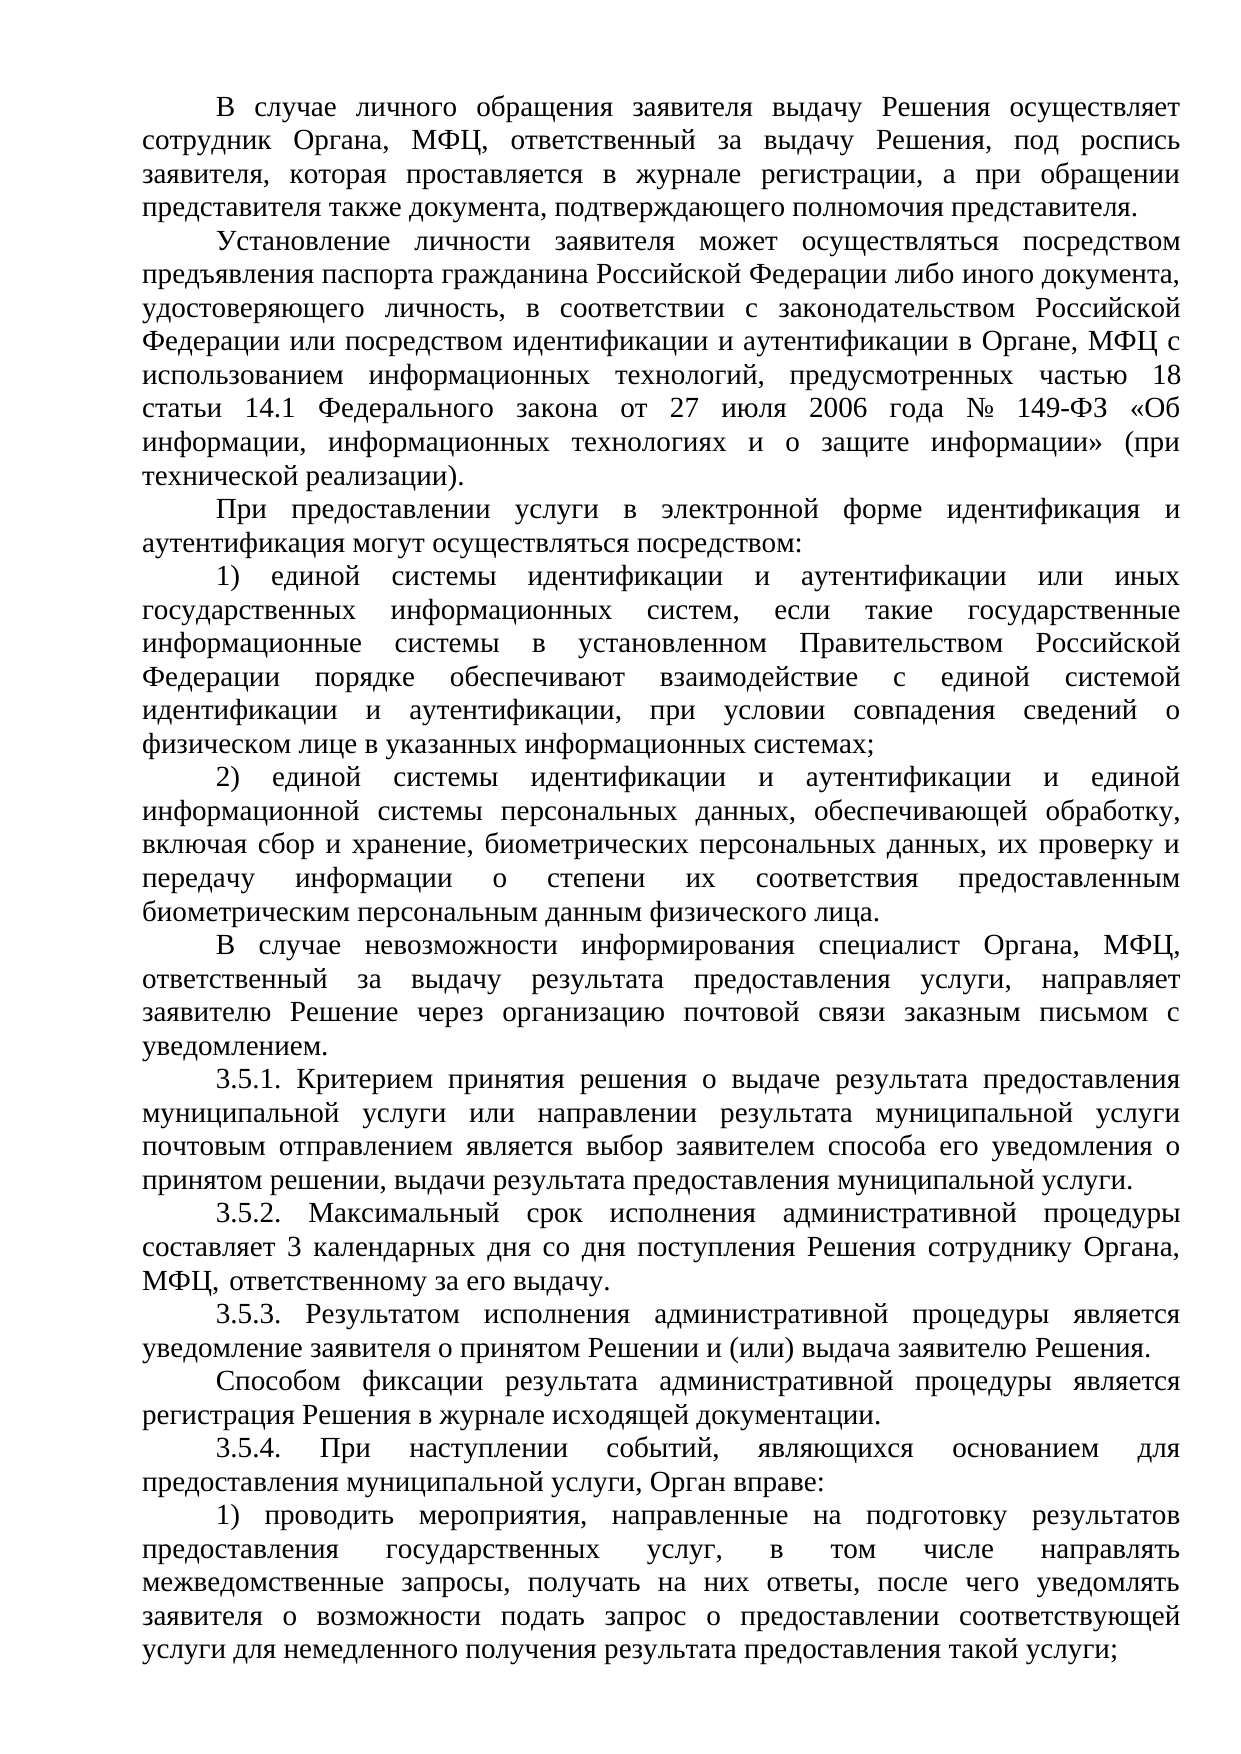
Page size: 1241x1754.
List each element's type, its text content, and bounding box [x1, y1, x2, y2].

text При предоставлении услуги в электронной форме идентификация и аутентификация могут осуществляться посредством: [142, 491, 1181, 558]
text В случае личного обращения заявителя выдачу Решения осуществляет сотрудник Органа, МФЦ, ответственный за выдачу Решения, под роспись заявителя, которая проставляется в журнале регистрации, а при обращении представителя также документа, подтверждающего полномочия представителя. [142, 89, 1181, 223]
text 3.5.2. Максимальный срок исполнения административной процедуры составляет 3 календарных дня со дня поступления Решения сотруднику Органа, МФЦ, ответственному за его выдачу. [142, 1196, 1181, 1296]
text 3.5.1. Критерием принятия решения о выдаче результата предоставления муниципальной услуги или направлении результата муниципальной услуги почтовым отправлением является выбор заявителем способа его уведомления о принятом решении, выдачи результата предоставления муниципальной услуги. [142, 1061, 1181, 1196]
text 1) единой системы идентификации и аутентификации или иных государственных информационных систем, если такие государственные информационные системы в установленном Правительством Российской Федерации порядке обеспечивают взаимодействие с единой системой идентификации и аутентификации, при условии совпадения сведений о физическом лице в указанных информационных системах; [142, 558, 1181, 759]
text 3.5.4. При наступлении событий, являющихся основанием для предоставления муниципальной услуги, Орган вправе: [142, 1430, 1181, 1497]
text 3.5.3. Результатом исполнения административной процедуры является уведомление заявителя о принятом Решении и (или) выдача заявителю Решения. [142, 1296, 1181, 1363]
text 1) проводить мероприятия, направленные на подготовку результатов предоставления государственных услуг, в том числе направлять межведомственные запросы, получать на них ответы, после чего уведомлять заявителя о возможности подать запрос о предоставлении соответствующей услуги для немедленного получения результата предоставления такой услуги; [142, 1497, 1181, 1665]
text Способом фиксации результата административной процедуры является регистрация Решения в журнале исходящей документации. [142, 1363, 1181, 1430]
text В случае невозможности информирования специалист Органа, МФЦ, ответственный за выдачу результата предоставления услуги, направляет заявителю Решение через организацию почтовой связи заказным письмом с уведомлением. [142, 927, 1181, 1061]
text 2) единой системы идентификации и аутентификации и единой информационной системы персональных данных, обеспечивающей обработку, включая сбор и хранение, биометрических персональных данных, их проверку и передачу информации о степени их соответствия предоставленным биометрическим персональным данным физического лица. [142, 759, 1181, 927]
text Установление личности заявителя может осуществляться посредством предъявления паспорта гражданина Российской Федерации либо иного документа, удостоверяющего личность, в соответствии с законодательством Российской Федерации или посредством идентификации и аутентификации в Органе, МФЦ с использованием информационных технологий, предусмотренных частью 18 статьи 14.1 Федерального закона от 27 июля 2006 года № 149-ФЗ «Об информации, информационных технологиях и о защите информации» (при технической реализации). [142, 223, 1181, 491]
